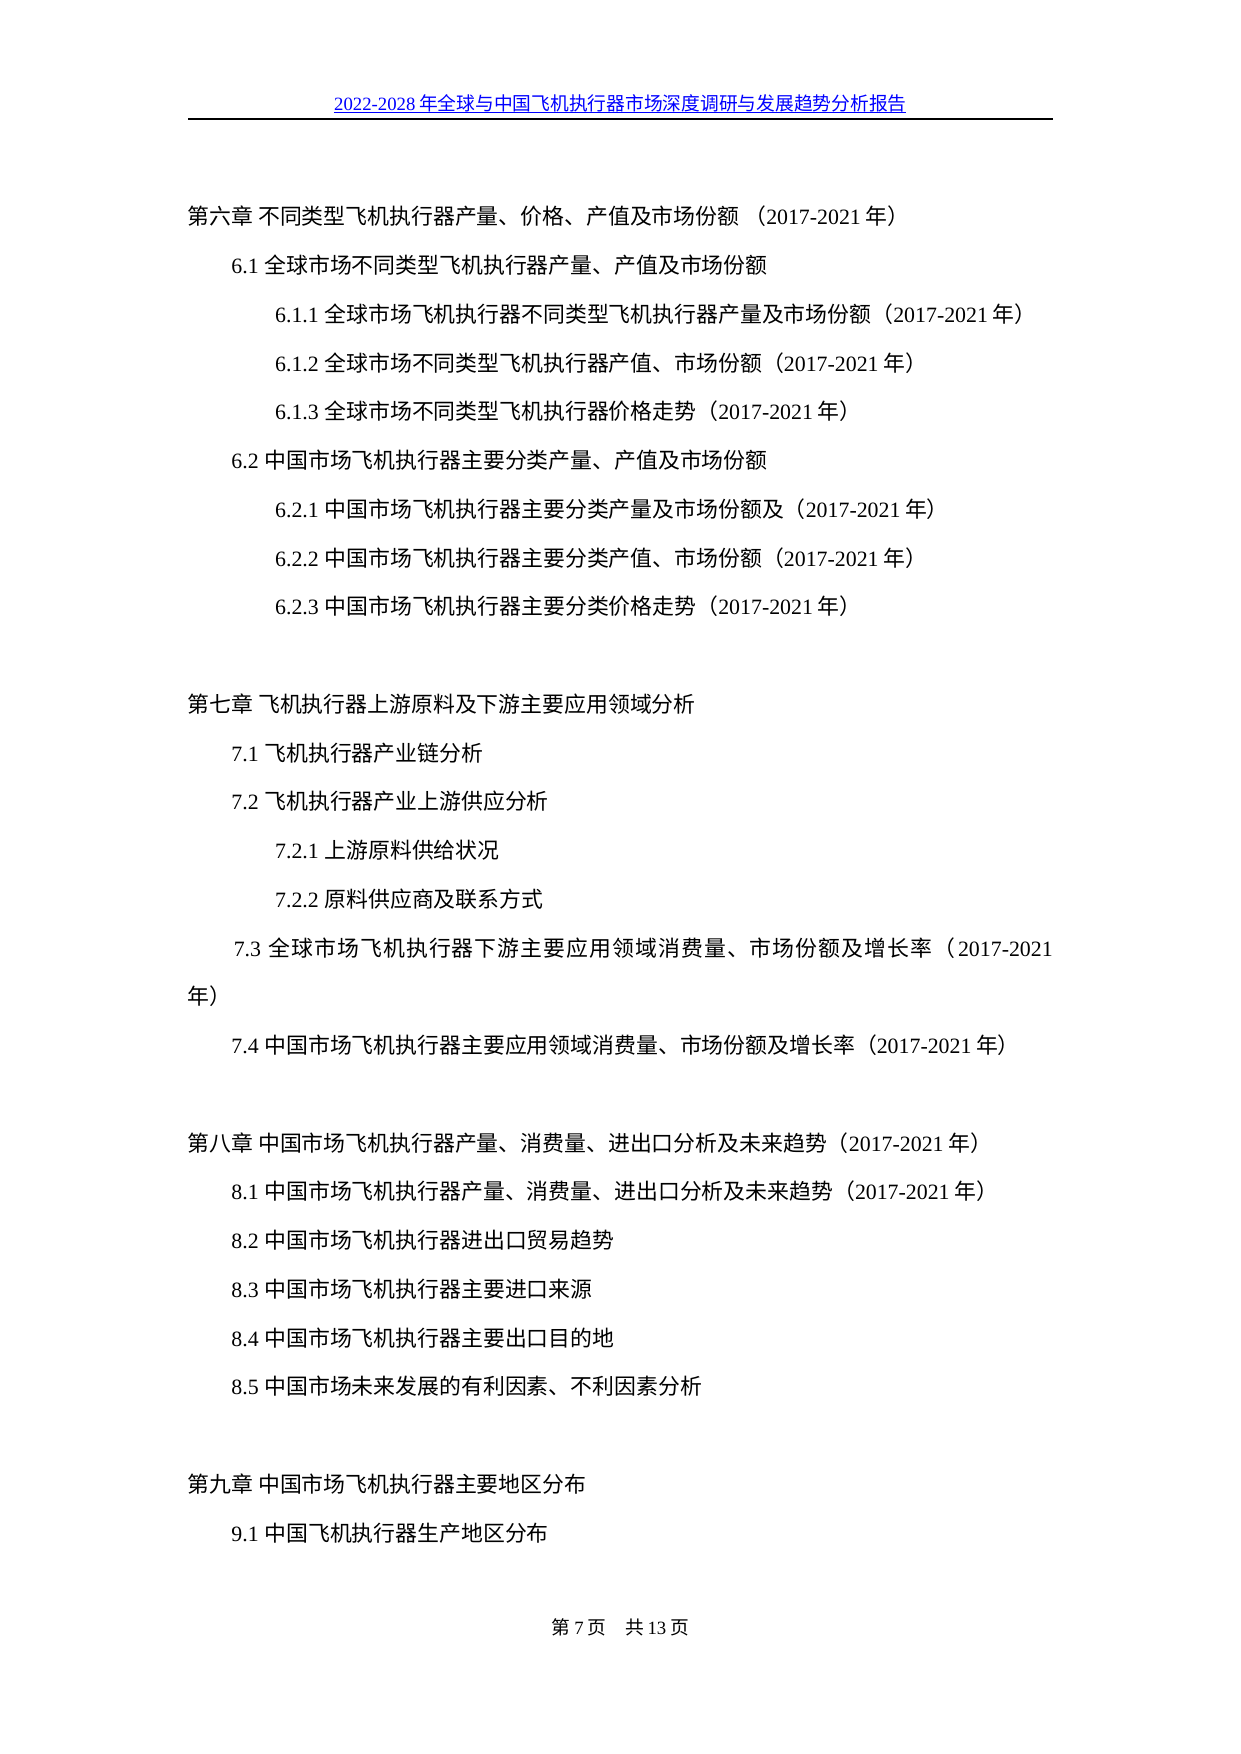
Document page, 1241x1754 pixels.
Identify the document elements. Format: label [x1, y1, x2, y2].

text [187, 150, 1053, 1548]
